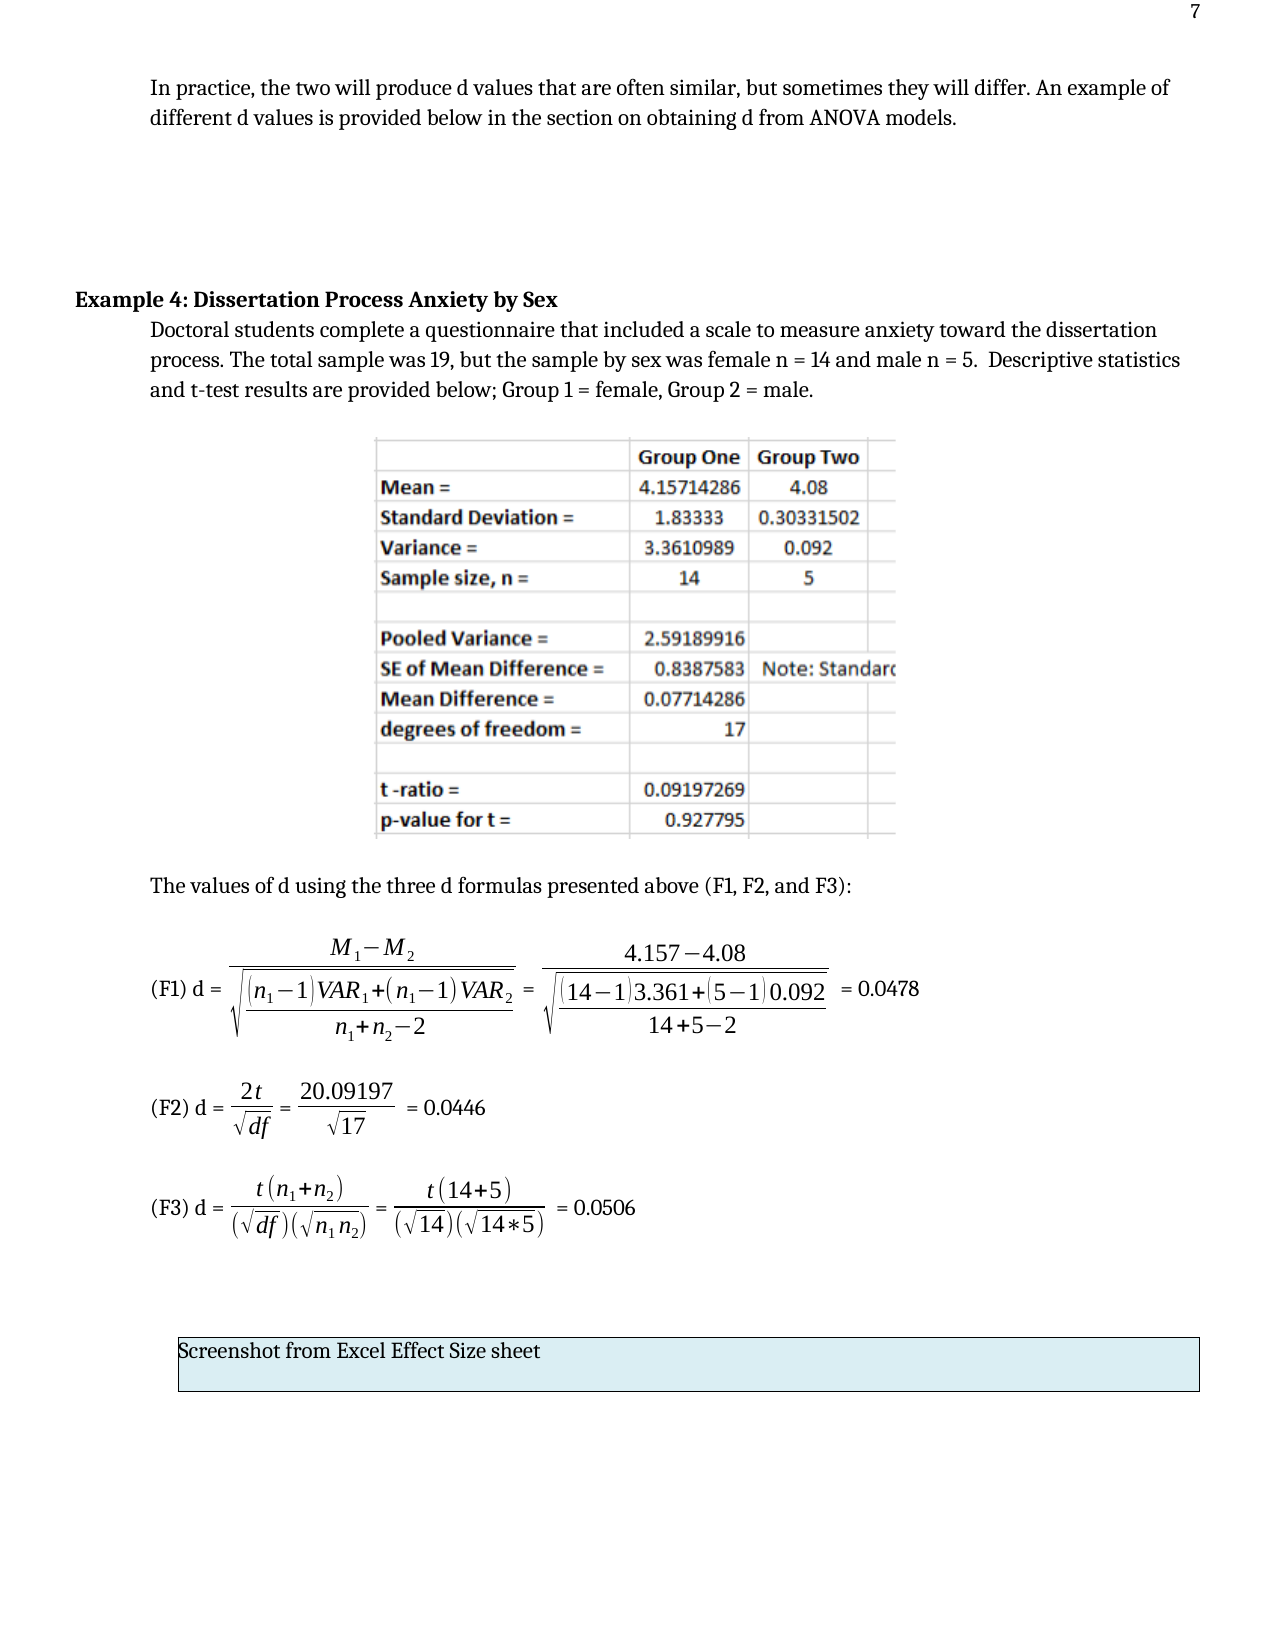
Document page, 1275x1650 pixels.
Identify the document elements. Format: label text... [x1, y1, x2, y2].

text (F2) d = = = 0.0446 [150, 1078, 1200, 1139]
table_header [179, 1338, 1199, 1391]
text (F3) d = = = 0.0506 [150, 1173, 1200, 1242]
text The values of d using the three d formulas presented above (F1, F2, and F3): [150, 873, 1200, 899]
text Doctoral students complete a questionnaire that included a scale to measure anxiety toward the dissertation process. The total sample was 19, but the sample by sex was female n = 14 and male n = 5. Descriptive statistics and t-test results are provided below; Group 1 = female, Group 2 = male. [150, 317, 1200, 403]
picture [373, 437, 902, 839]
text In practice, the two will produce d values that are often similar, but sometimes they will differ. An example of different d values is provided below in the section on obtaining d from ANOVA models. [150, 75, 1200, 132]
text (F1) d = = = 0.0478 [150, 933, 1200, 1044]
text Example 4: Dissertation Process Anxiety by Sex [75, 286, 1200, 313]
